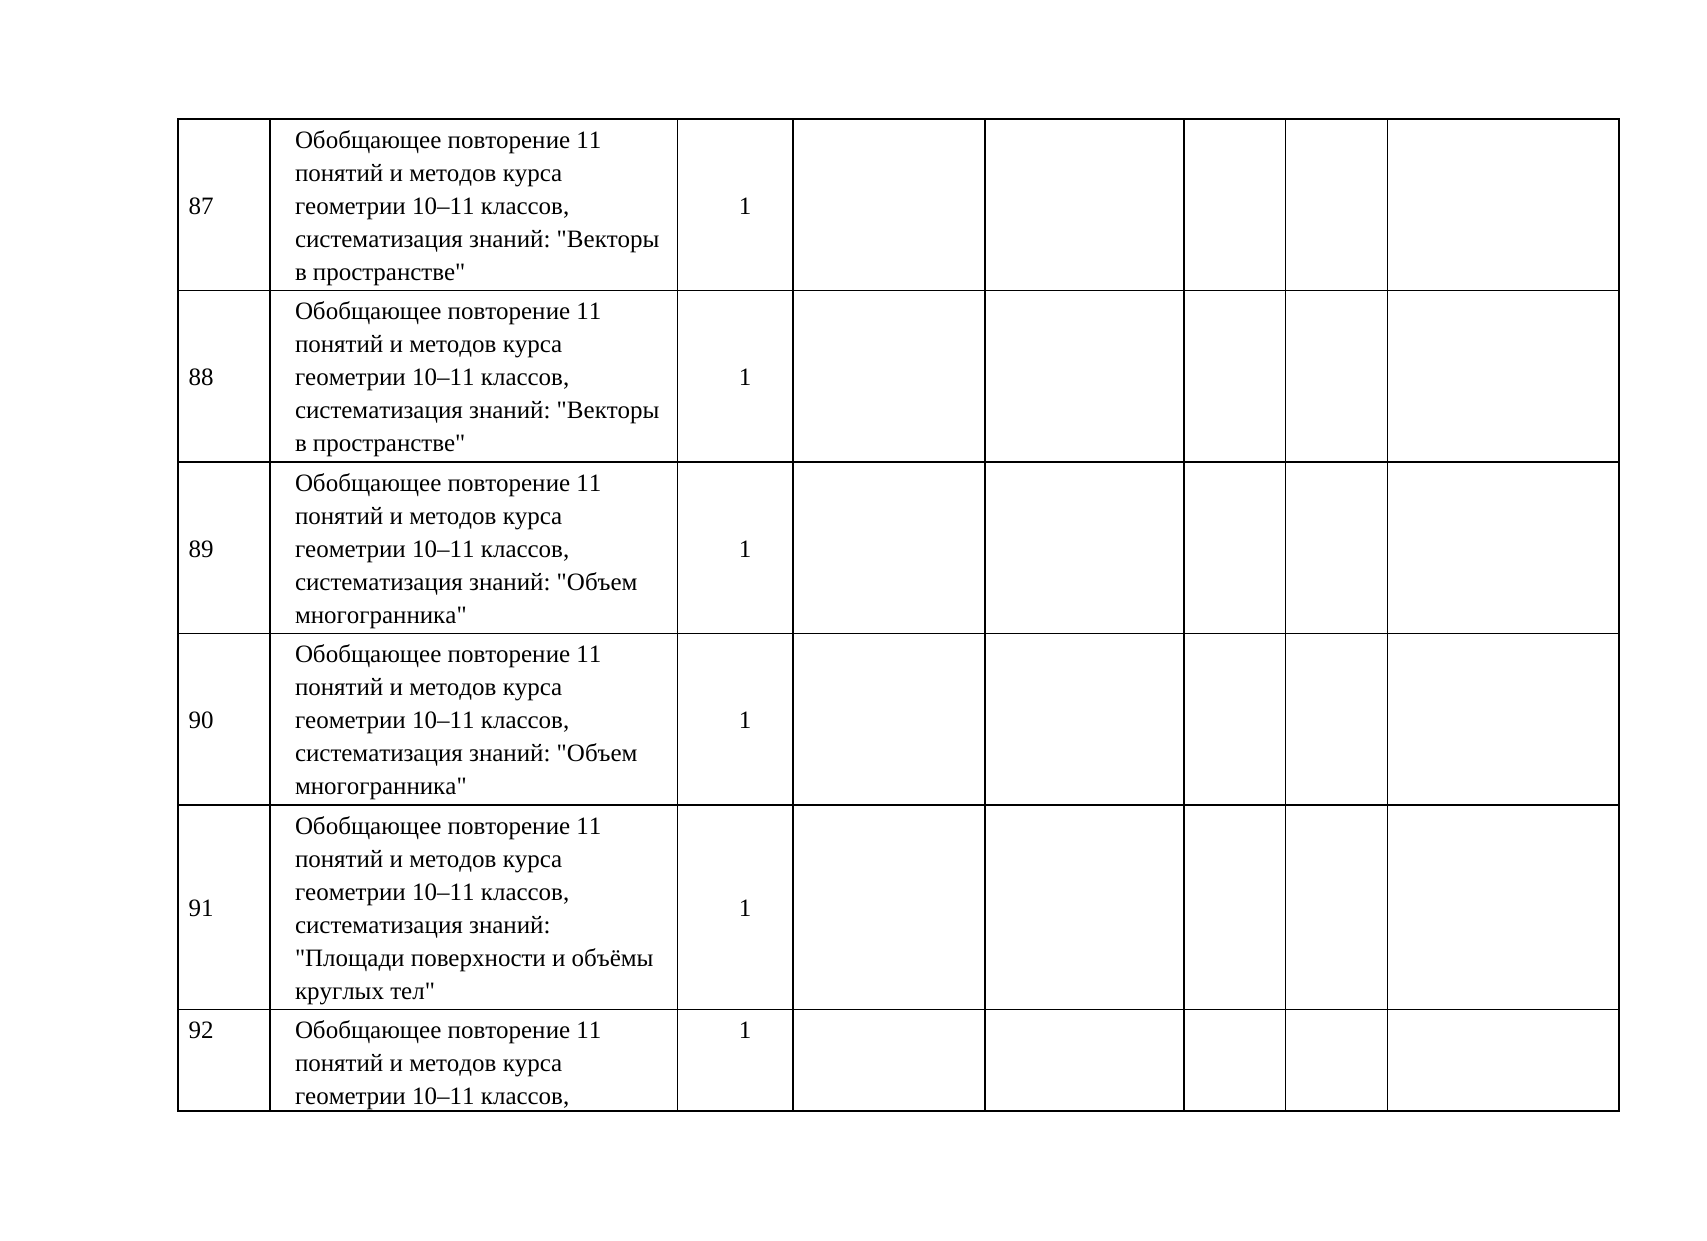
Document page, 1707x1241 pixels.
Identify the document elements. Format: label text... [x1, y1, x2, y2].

table_cell 90 [179, 634, 269, 804]
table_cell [271, 1010, 677, 1110]
table_cell [794, 291, 984, 461]
table_cell [794, 634, 984, 804]
table_cell 88 [179, 291, 269, 461]
table_cell Обобщающее повторение 11 понятий и методов курса геометрии 10–11 классов, систематизация знаний: "Объем многогранника" [271, 463, 677, 632]
table_cell 87 [179, 120, 269, 289]
table_cell [1388, 291, 1618, 461]
table_cell [986, 806, 1183, 1008]
table_cell Обобщающее повторение 11 понятий и методов курса геометрии 10–11 классов, систематизация знаний: "Векторы в пространстве" [271, 120, 677, 289]
table_cell [794, 806, 984, 1008]
table_cell [986, 634, 1183, 804]
table_cell [1185, 291, 1285, 461]
table_cell 1 [678, 291, 792, 461]
table_cell [986, 291, 1183, 461]
table_cell [1185, 806, 1285, 1008]
table_cell [1185, 634, 1285, 804]
table_cell [986, 1010, 1183, 1110]
table_cell 1 [678, 806, 792, 1008]
table_cell [1286, 463, 1387, 632]
table_cell [1388, 463, 1618, 632]
table_cell [1388, 120, 1618, 289]
table_cell 1 [678, 634, 792, 804]
table_cell [1286, 120, 1387, 289]
table_cell [986, 463, 1183, 632]
table_cell 92 [179, 1010, 269, 1110]
table_cell 1 [678, 120, 792, 289]
table_cell [1286, 634, 1387, 804]
table_cell [1388, 1010, 1618, 1110]
table_cell [1286, 806, 1387, 1008]
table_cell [271, 806, 677, 1008]
table_cell 89 [179, 463, 269, 632]
table_cell Обобщающее повторение 11 понятий и методов курса геометрии 10–11 классов, систематизация знаний: "Векторы в пространстве" [271, 291, 677, 461]
table_cell [1185, 463, 1285, 632]
table_cell [1185, 1010, 1285, 1110]
table_cell [1388, 634, 1618, 804]
table_cell [1185, 120, 1285, 289]
table_cell [986, 120, 1183, 289]
table_cell [1286, 1010, 1387, 1110]
table_cell [794, 120, 984, 289]
table_cell [1388, 806, 1618, 1008]
table_cell [1286, 291, 1387, 461]
table_cell [794, 463, 984, 632]
table_cell 1 [678, 463, 792, 632]
table_cell Обобщающее повторение 11 понятий и методов курса геометрии 10–11 классов, систематизация знаний: "Объем многогранника" [271, 634, 677, 804]
table_cell 91 [179, 806, 269, 1008]
table_cell 1 [678, 1010, 792, 1110]
table_cell [794, 1010, 984, 1110]
